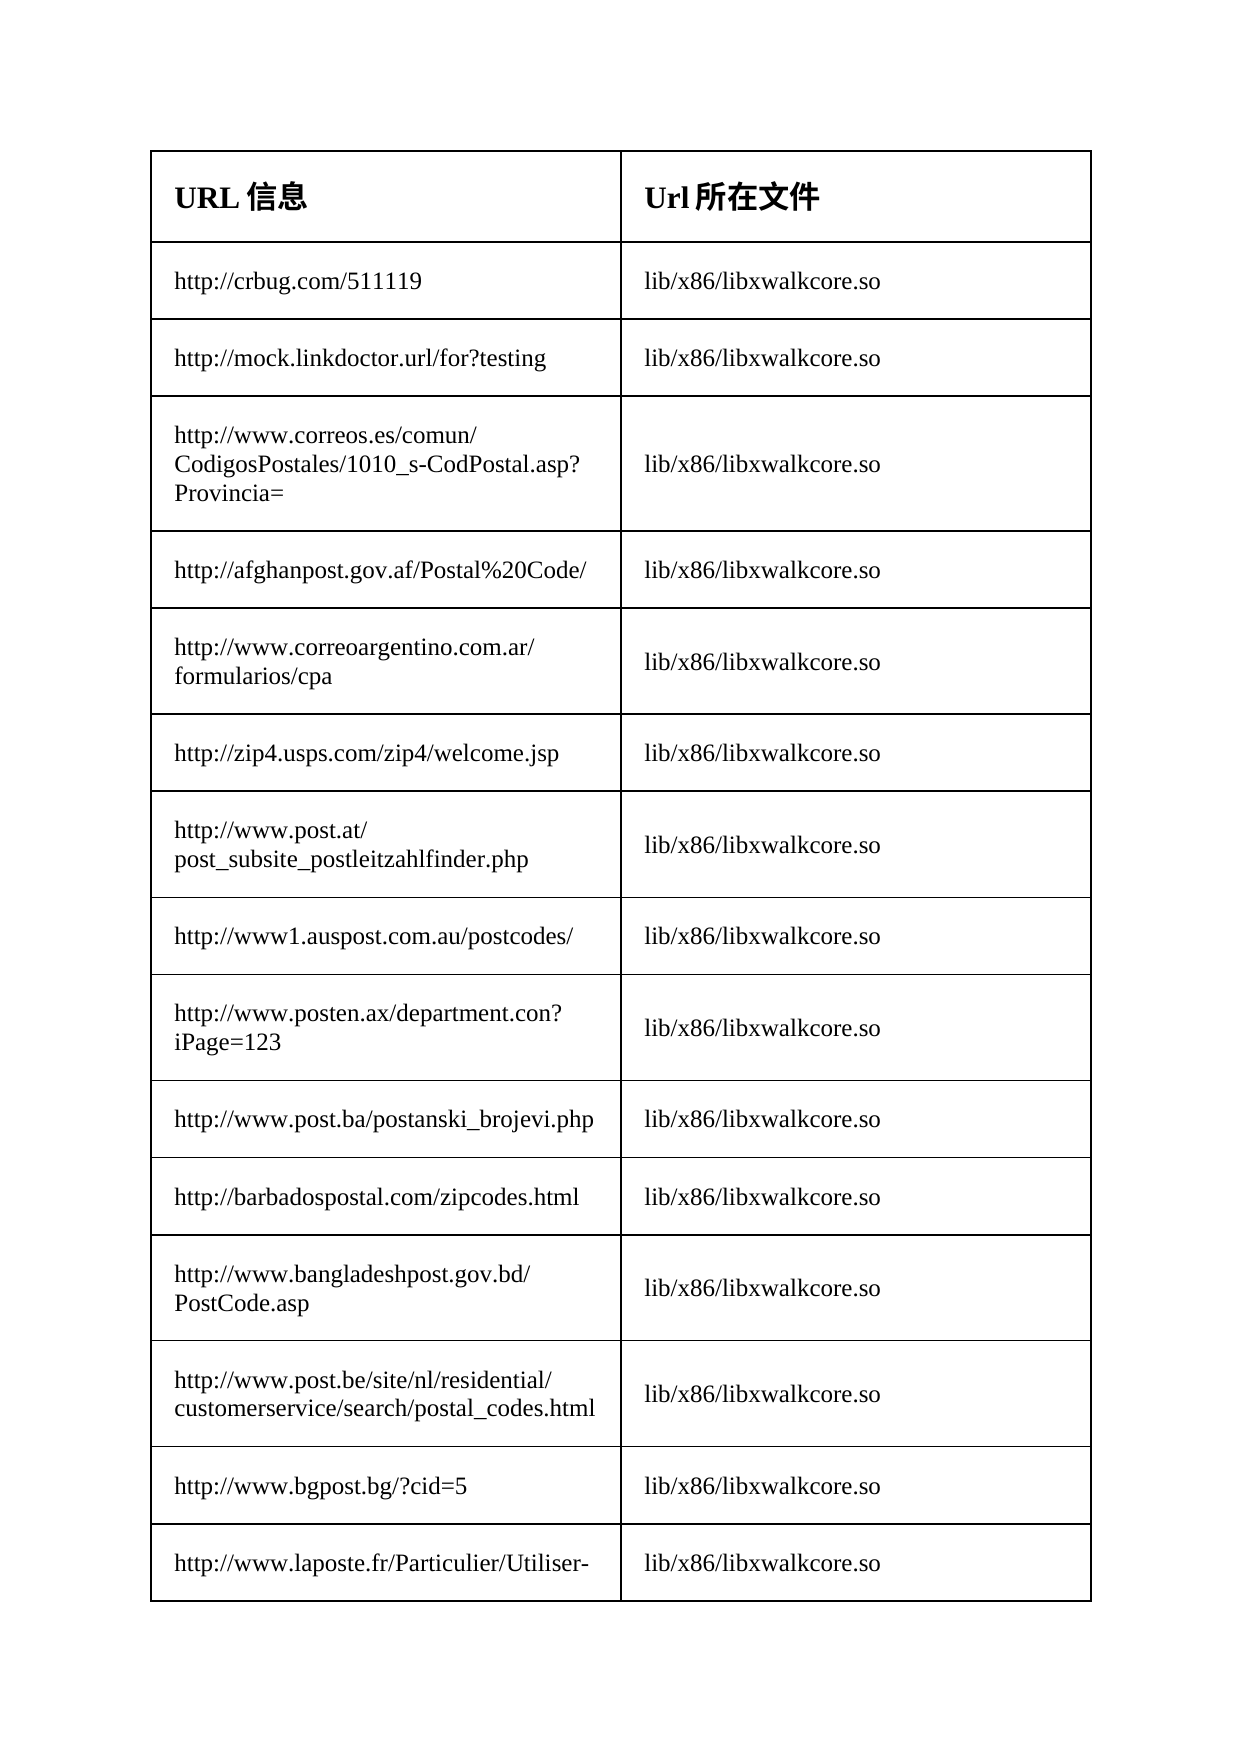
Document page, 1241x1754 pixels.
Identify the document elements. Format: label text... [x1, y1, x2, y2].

table_cell http://www.posten.ax/department.con?iPage=123 [152, 975, 620, 1079]
table_cell http://www.post.be/site/nl/residential/customerservice/search/postal_codes.html [152, 1341, 620, 1446]
table_cell lib/x86/libxwalkcore.so [622, 1525, 1090, 1600]
table_cell lib/x86/libxwalkcore.so [622, 1236, 1090, 1340]
table_cell http://www.correos.es/comun/CodigosPostales/1010_s-CodPostal.asp?Provincia= [152, 397, 620, 530]
table_cell http://www1.auspost.com.au/postcodes/ [152, 898, 620, 973]
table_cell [152, 1525, 620, 1600]
table_cell lib/x86/libxwalkcore.so [622, 792, 1090, 896]
table_header URL信息 [152, 152, 620, 241]
table_cell lib/x86/libxwalkcore.so [622, 397, 1090, 530]
table_cell lib/x86/libxwalkcore.so [622, 975, 1090, 1079]
table_cell lib/x86/libxwalkcore.so [622, 609, 1090, 713]
table_cell lib/x86/libxwalkcore.so [622, 320, 1090, 395]
table_cell lib/x86/libxwalkcore.so [622, 715, 1090, 790]
table_cell lib/x86/libxwalkcore.so [622, 1081, 1090, 1157]
table_cell http://barbadospostal.com/zipcodes.html [152, 1158, 620, 1234]
table_cell http://www.bangladeshpost.gov.bd/PostCode.asp [152, 1236, 620, 1340]
table_cell lib/x86/libxwalkcore.so [622, 1341, 1090, 1446]
table_cell http://www.bgpost.bg/?cid=5 [152, 1447, 620, 1523]
table_cell lib/x86/libxwalkcore.so [622, 1158, 1090, 1234]
table_cell http://mock.linkdoctor.url/for?testing [152, 320, 620, 395]
table_cell http://www.post.ba/postanski_brojevi.php [152, 1081, 620, 1157]
table_cell http://afghanpost.gov.af/Postal%20Code/ [152, 532, 620, 607]
table_cell lib/x86/libxwalkcore.so [622, 243, 1090, 318]
table_cell lib/x86/libxwalkcore.so [622, 532, 1090, 607]
table_cell lib/x86/libxwalkcore.so [622, 1447, 1090, 1523]
table_cell http://www.post.at/post_subsite_postleitzahlfinder.php [152, 792, 620, 896]
table_cell http://zip4.usps.com/zip4/welcome.jsp [152, 715, 620, 790]
table_cell lib/x86/libxwalkcore.so [622, 898, 1090, 973]
table_header Url所在文件 [622, 152, 1090, 241]
table_cell http://www.correoargentino.com.ar/formularios/cpa [152, 609, 620, 713]
table_cell http://crbug.com/511119 [152, 243, 620, 318]
